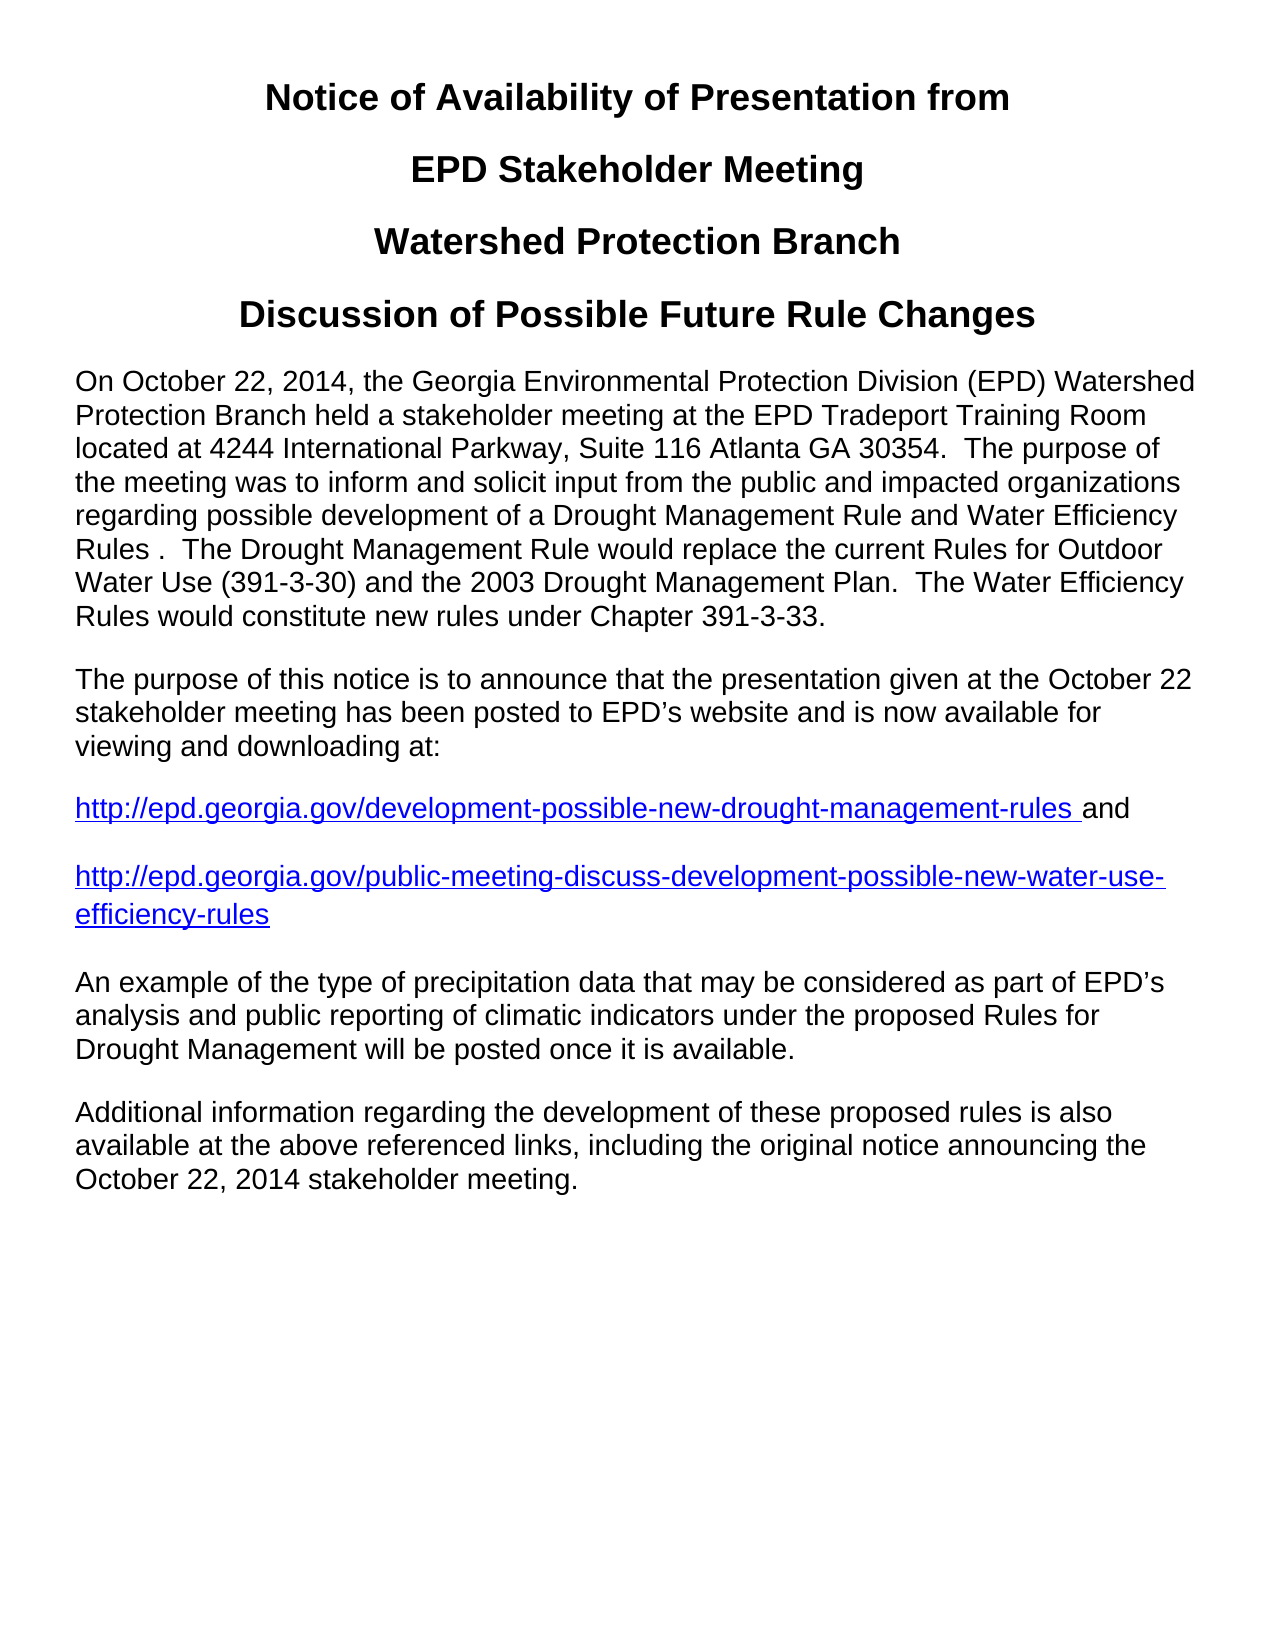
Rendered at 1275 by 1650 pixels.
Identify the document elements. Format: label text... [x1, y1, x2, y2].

text EPD Stakeholder Meeting [75, 147, 1200, 190]
text An example of the type of precipitation data that may be considered as part of EPD’s analysis and public reporting of climatic indicators under the proposed Rules for Drought Management will be posted once it is available. [75, 965, 1200, 1065]
text Watershed Protection Branch [75, 219, 1200, 263]
text The purpose of this notice is to announce that the presentation given at the October 22 stakeholder meeting has been posted to EPD’s website and is now available for viewing and downloading at: [75, 662, 1200, 762]
text Additional information regarding the development of these proposed rules is also available at the above referenced links, including the original notice announcing the October 22, 2014 stakeholder meeting. [75, 1094, 1200, 1195]
text http://epd.georgia.gov/public-meeting-discuss-development-possible-new-water-use-efficiency-rules [75, 858, 1200, 931]
text On October 22, 2014, the Georgia Environmental Protection Division (EPD) Watershed Protection Branch held a stakeholder meeting at the EPD Tradeport Training Room located at 4244 International Parkway, Suite 116 Atlanta GA 30354. The purpose of the meeting was to inform and solicit input from the public and impacted organizations regarding possible development of a Drought Management Rule and Water Efficiency Rules . The Drought Management Rule would replace the current Rules for Outdoor Water Use (391-3-30) and the 2003 Drought Management Plan. The Water Efficiency Rules would constitute new rules under Chapter 391-3-33. [75, 364, 1200, 632]
text http://epd.georgia.gov/development-possible-new-drought-management-rules and [75, 791, 1200, 825]
text Discussion of Possible Future Rule Changes [75, 292, 1200, 335]
text Notice of Availability of Presentation from [75, 75, 1200, 118]
